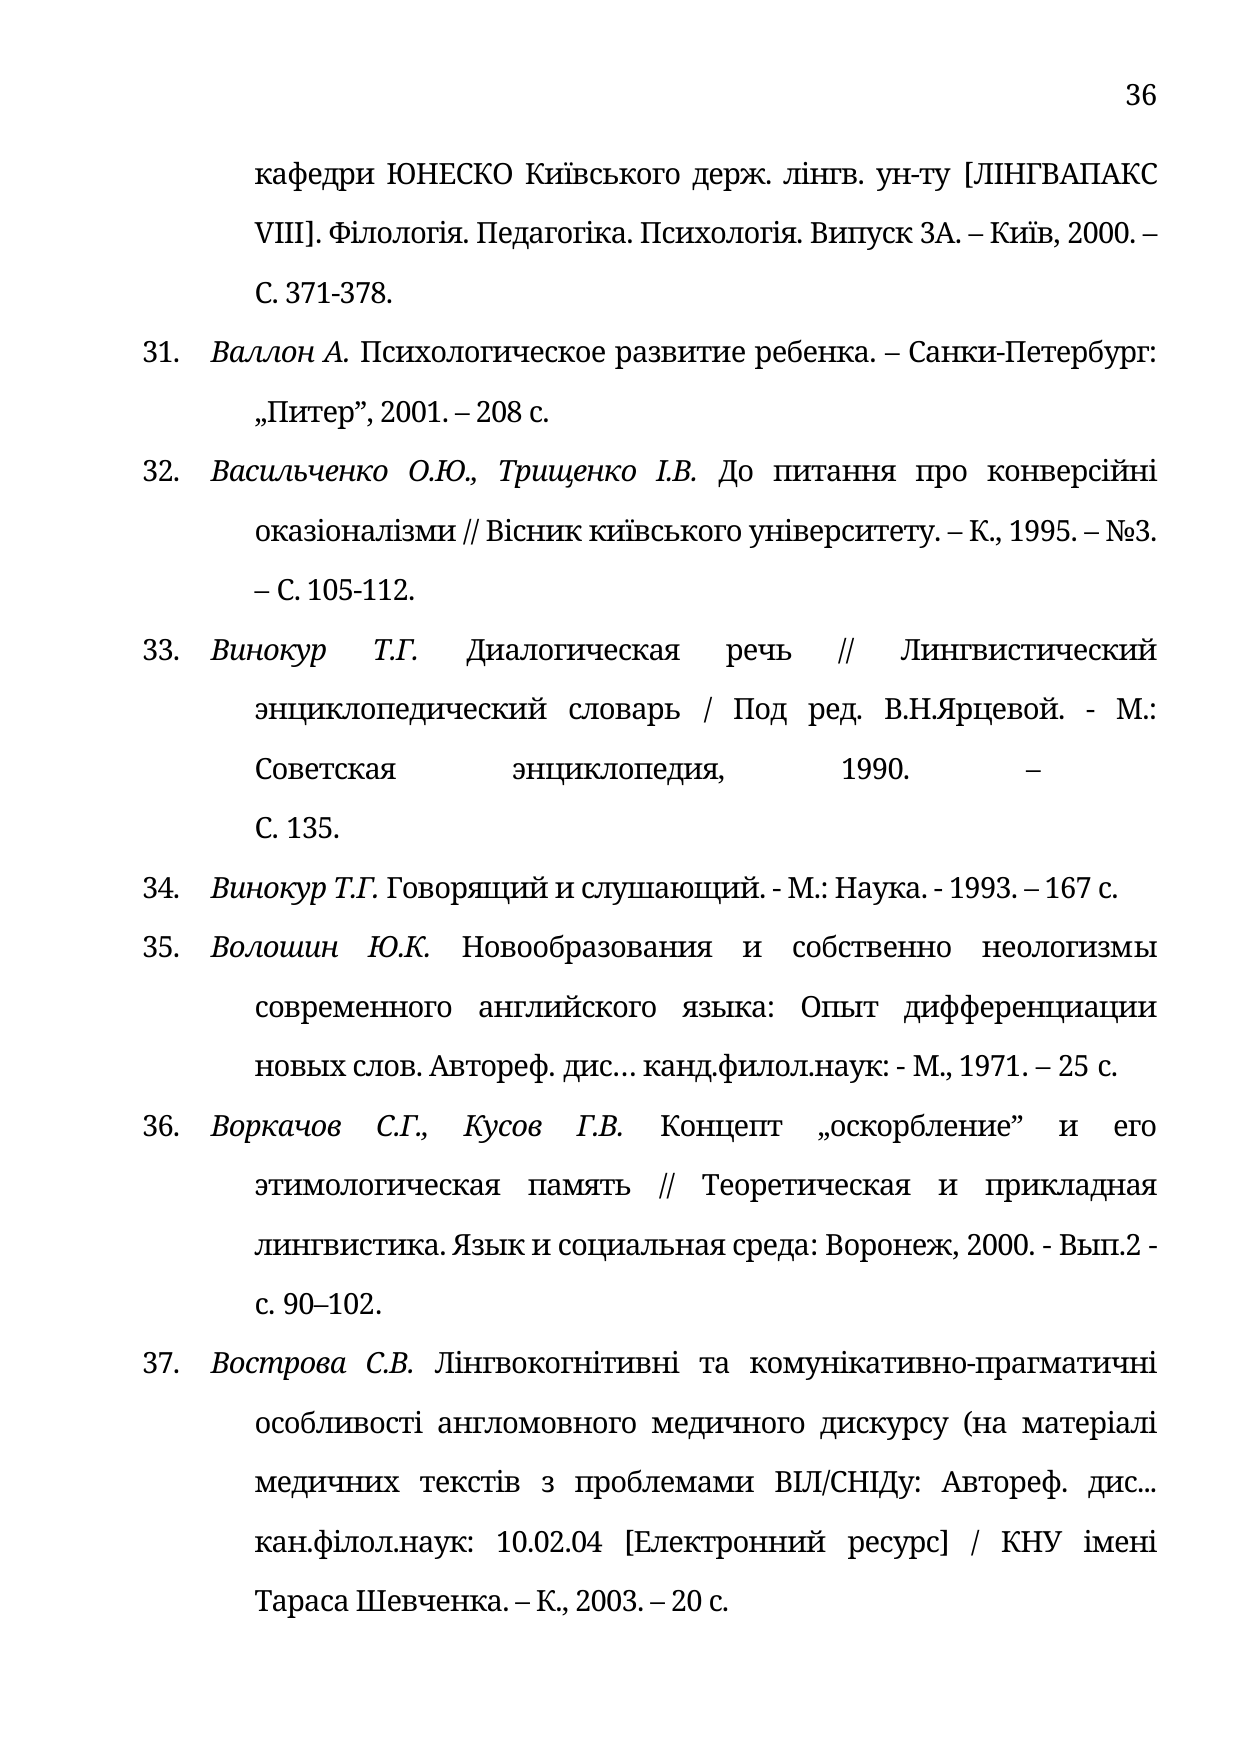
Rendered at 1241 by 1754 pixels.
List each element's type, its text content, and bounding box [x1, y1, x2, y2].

list Воркачов С.Г., Кусов Г.В. Концепт „оскорбление” и его этимологическая память // Теоретическая и прикладная лингвистика. Язык и социальная среда: Воронеж, 2000. - Вып.2 - с. 90–102. [142, 1105, 1157, 1323]
list Валлон А. Психологическое развитие ребенка. – Санки-Петербург: „Питер”, 2001. – 208 с. [142, 332, 1157, 431]
list Винокур Т.Г. Говорящий и слушающий. - М.: Наука. - 1993. – 167 с. [142, 867, 1157, 907]
list Васильченко О.Ю., Трищенко І.В. До питання про конверсійні оказіоналізми // Вісник київського університету. – К., 1995. – №3. – С. 105-112. [142, 451, 1157, 609]
list Вострова С.В. Лінгвокогнітивні та комунікативно-прагматичні особливості англомовного медичного дискурсу (на матеріалі медичних текстів з проблемами ВІЛ/СНІДу: Автореф. дис... кан.філол.наук: 10.02.04 [Електронний ресурс] / КНУ імені Тараса Шевченка. – К., 2003. – 20 с. [142, 1343, 1157, 1620]
list Винокур Т.Г. Диалогическая речь // Лингвистический энциклопедический словарь / Под ред. В.Н.Ярцевой. - М.: Советская энциклопедия, 1990. – С. 135. [142, 629, 1157, 847]
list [142, 153, 1157, 312]
list Волошин Ю.К. Новообразования и собственно неологизмы современного английского языка: Опыт дифференциации новых слов. Автореф. дис… канд.филол.наук: - М., 1971. – 25 с. [142, 926, 1157, 1085]
